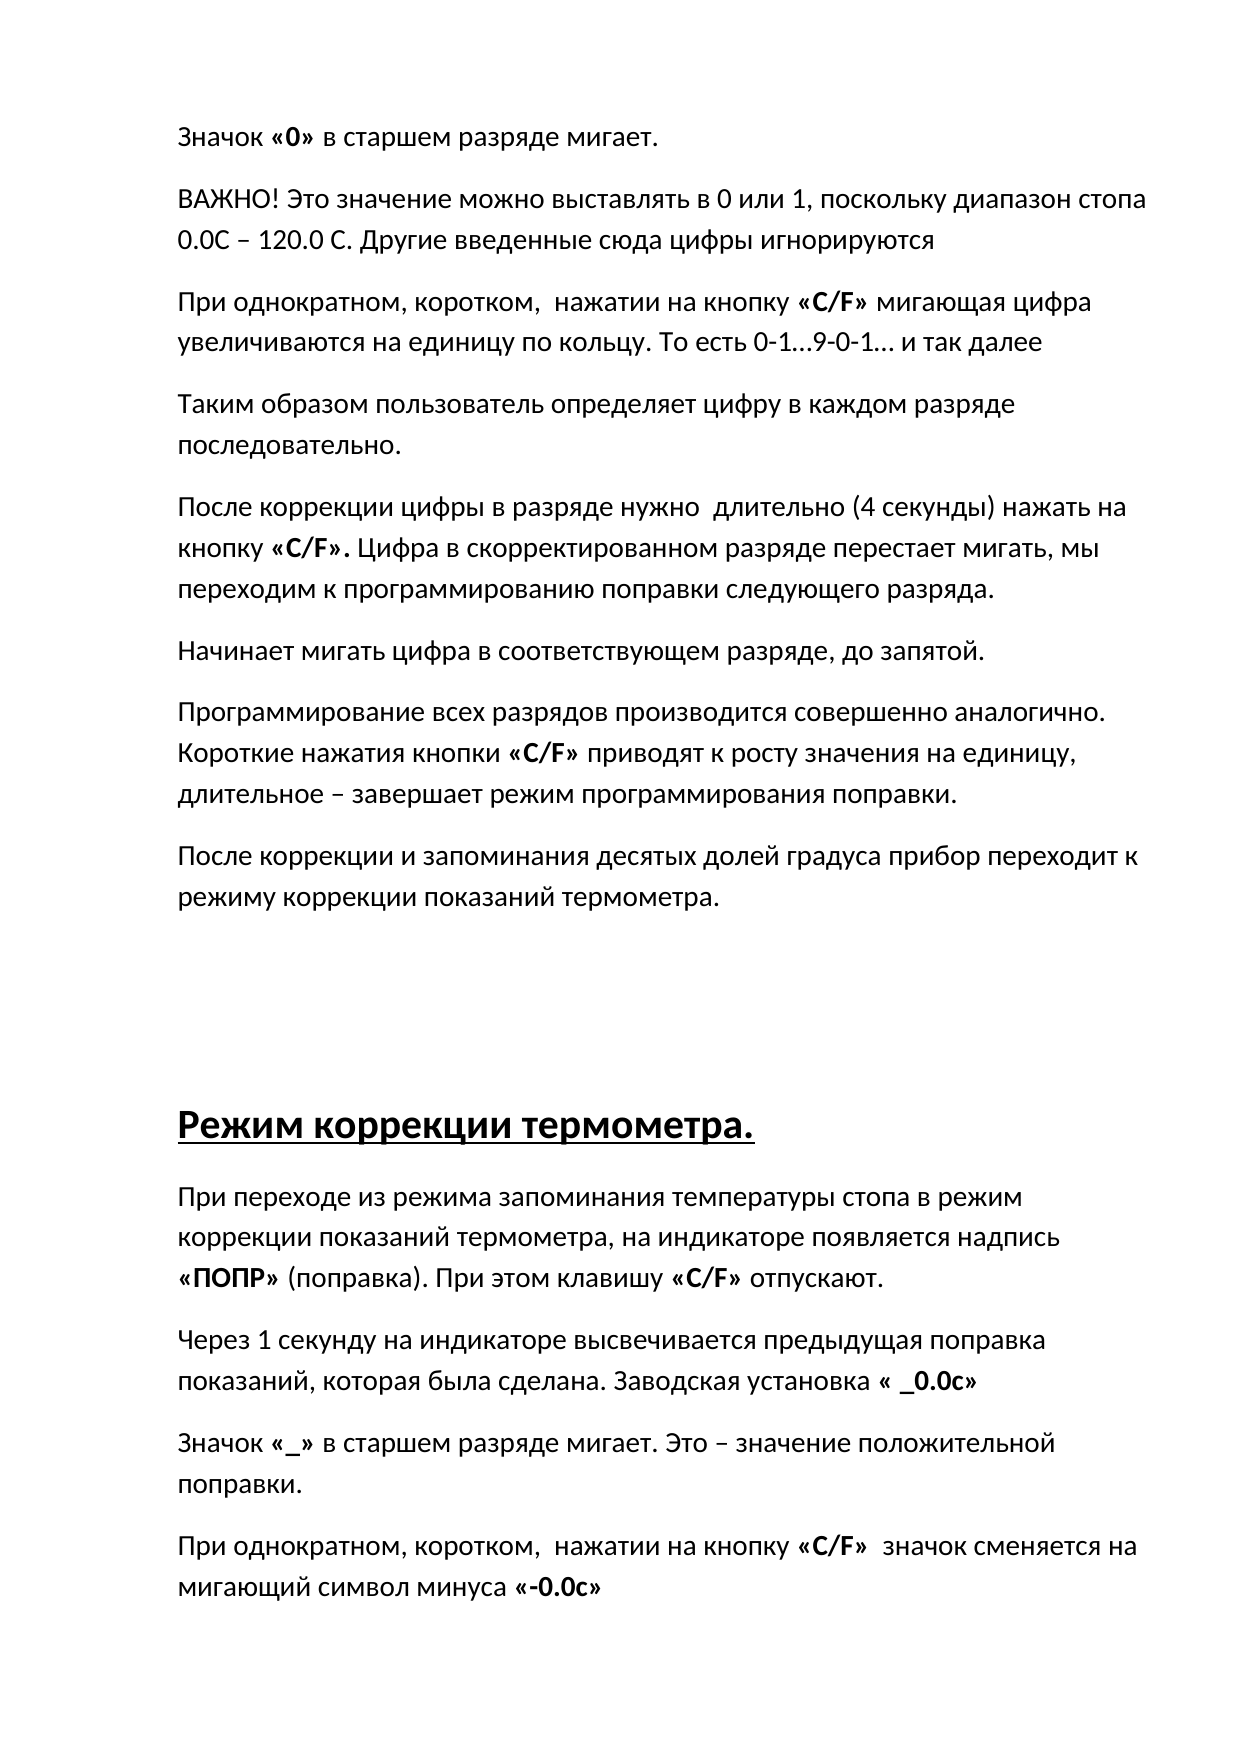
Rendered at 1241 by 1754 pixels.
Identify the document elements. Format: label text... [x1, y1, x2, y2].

text Начинает мигать цифра в соответствующем разряде, до запятой. [177, 632, 1152, 667]
text Программирование всех разрядов производится совершенно аналогично. Короткие нажатия кнопки «С/F» приводят к росту значения на единицу, длительное – завершает режим программирования поправки. [177, 693, 1152, 811]
text При однократном, коротком, нажатии на кнопку «С/F» мигающая цифра увеличиваются на единицу по кольцу. То есть 0-1…9-0-1… и так далее [177, 283, 1152, 359]
text При переходе из режима запоминания температуры стопа в режим коррекции показаний термометра, на индикаторе появляется надпись «ПОПР» (поправка). При этом клавишу «С/F» отпускают. [177, 1178, 1152, 1295]
text Значок «0» в старшем разряде мигает. [177, 118, 1152, 154]
text Режим коррекции термометра. [177, 1098, 1152, 1149]
text Таким образом пользователь определяет цифру в каждом разряде последовательно. [177, 385, 1152, 462]
text После коррекции и запоминания десятых долей градуса прибор переходит к режиму коррекции показаний термометра. [177, 837, 1152, 914]
text ВАЖНО! Это значение можно выставлять в 0 или 1, поскольку диапазон стопа 0.0С – 120.0 С. Другие введенные сюда цифры игнорируются [177, 180, 1152, 256]
text Значок «_» в старшем разряде мигает. Это – значение положительной поправки. [177, 1424, 1152, 1501]
text При однократном, коротком, нажатии на кнопку «С/F» значок сменяется на мигающий символ минуса «-0.0с» [177, 1527, 1152, 1603]
text Через 1 секунду на индикаторе высвечивается предыдущая поправка показаний, которая была сделана. Заводская установка « _0.0с» [177, 1321, 1152, 1398]
text После коррекции цифры в разряде нужно длительно (4 секунды) нажать на кнопку «С/F». Цифра в скорректированном разряде перестает мигать, мы переходим к программированию поправки следующего разряда. [177, 488, 1152, 606]
